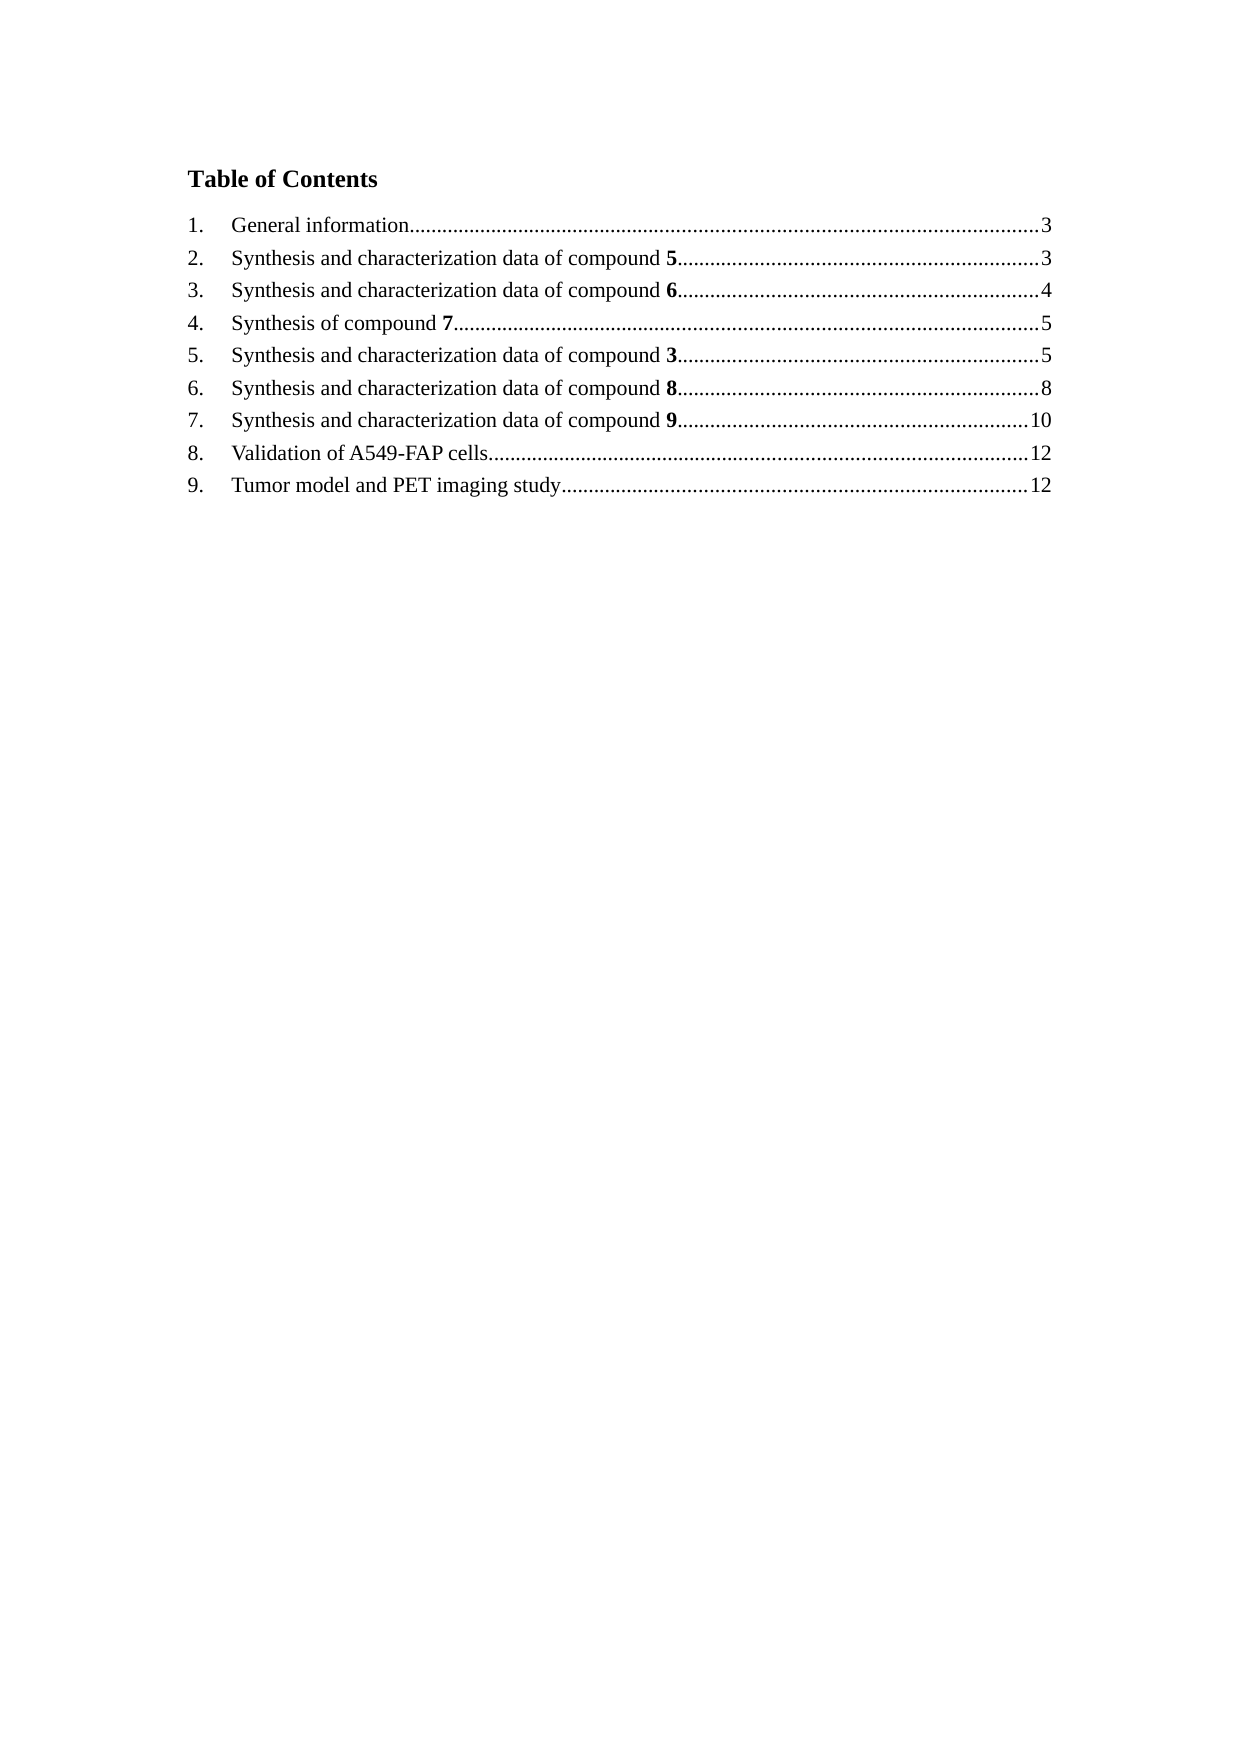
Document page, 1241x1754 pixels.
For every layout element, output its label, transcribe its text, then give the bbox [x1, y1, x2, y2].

text Table of Contents [187, 162, 1053, 194]
